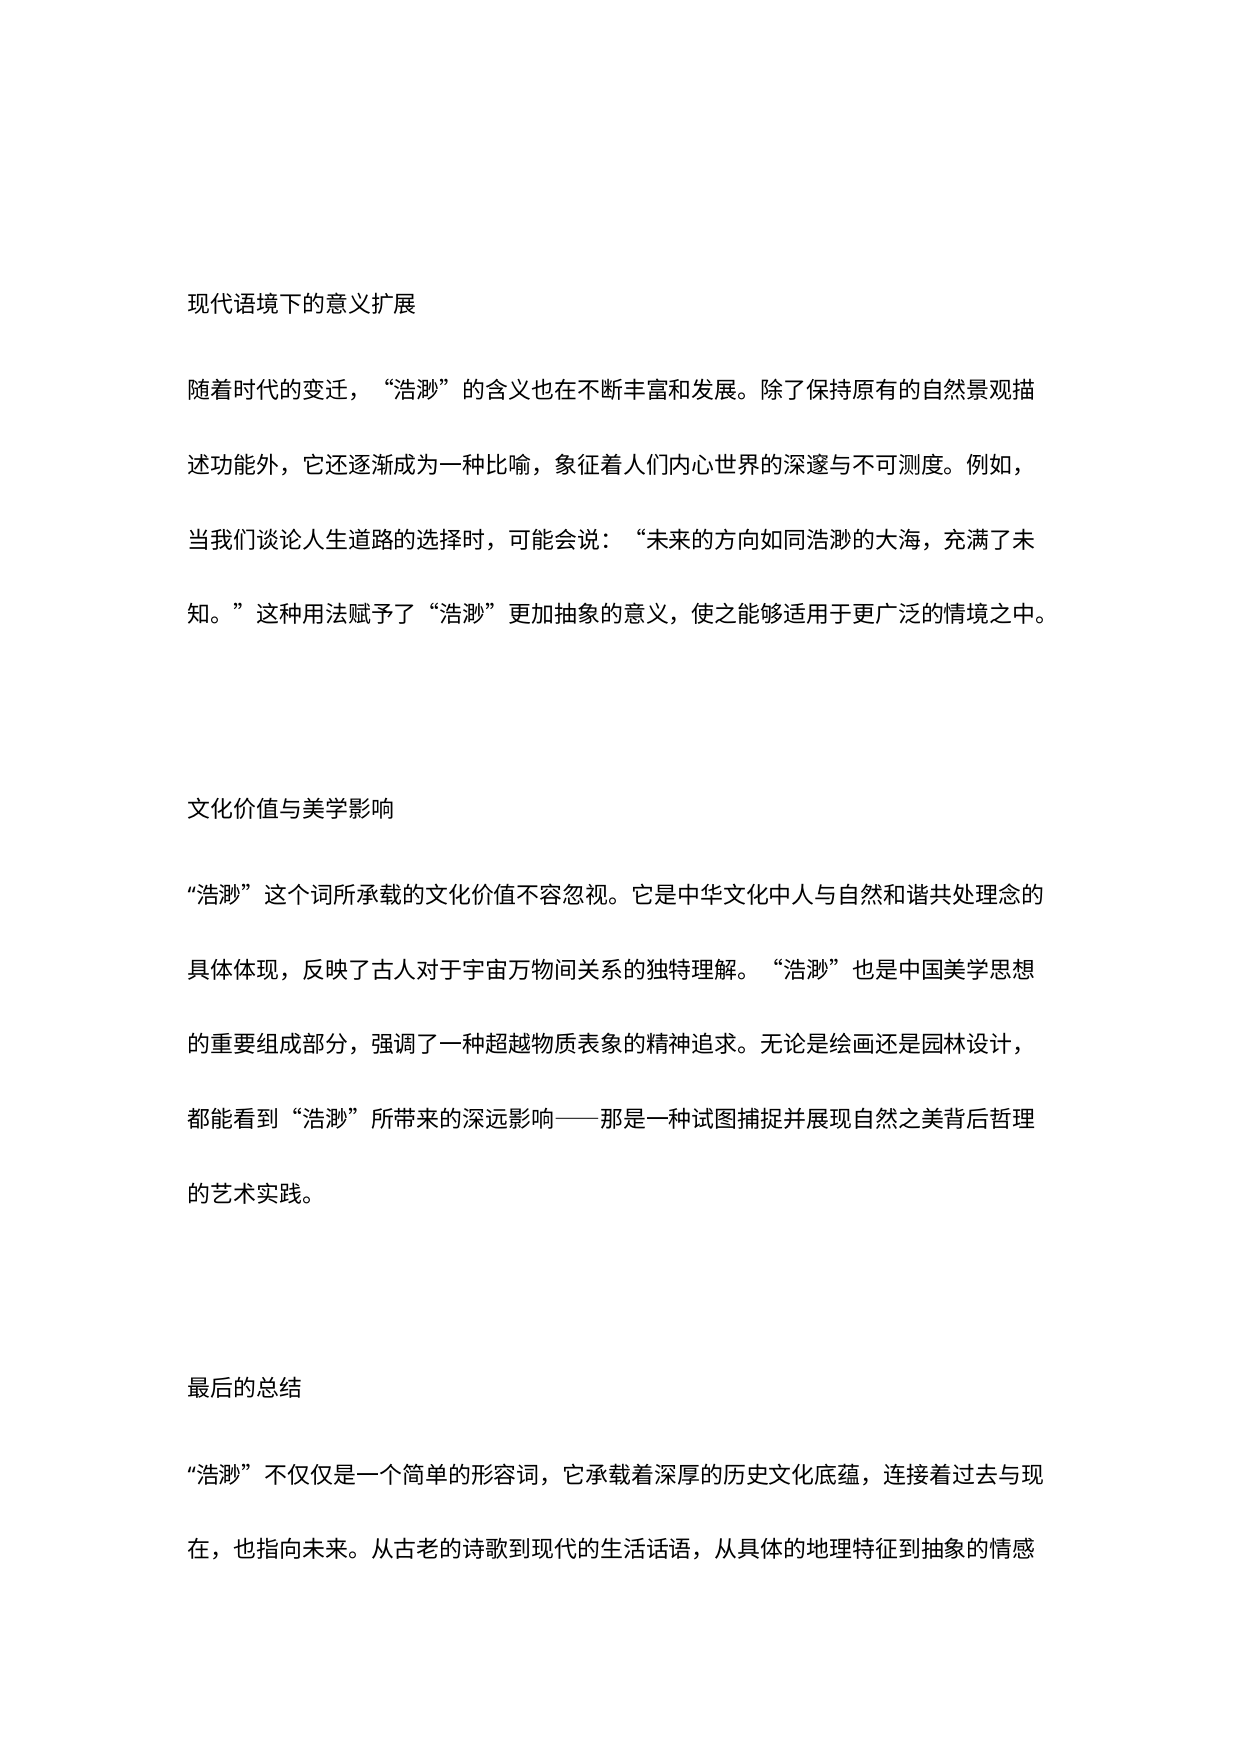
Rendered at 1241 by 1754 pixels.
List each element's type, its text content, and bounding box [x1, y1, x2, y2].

text 随着时代的变迁，“浩渺”的含义也在不断丰富和发展。除了保持原有的自然景观描述功能外，它还逐渐成为一种比喻，象征着人们内心世界的深邃与不可测度。例如，当我们谈论人生道路的选择时，可能会说：“未来的方向如同浩渺的大海，充满了未知。”这种用法赋予了“浩渺”更加抽象的意义，使之能够适用于更广泛的情境之中。 [187, 356, 1053, 645]
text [187, 1441, 1053, 1580]
text 现代语境下的意义扩展 [187, 270, 1053, 335]
text “浩渺”这个词所承载的文化价值不容忽视。它是中华文化中人与自然和谐共处理念的具体体现，反映了古人对于宇宙万物间关系的独特理解。“浩渺”也是中国美学思想的重要组成部分，强调了一种超越物质表象的精神追求。无论是绘画还是园林设计，都能看到“浩渺”所带来的深远影响——那是一种试图捕捉并展现自然之美背后哲理的艺术实践。 [187, 861, 1053, 1225]
text 最后的总结 [187, 1354, 1053, 1419]
text 文化价值与美学影响 [187, 774, 1053, 839]
